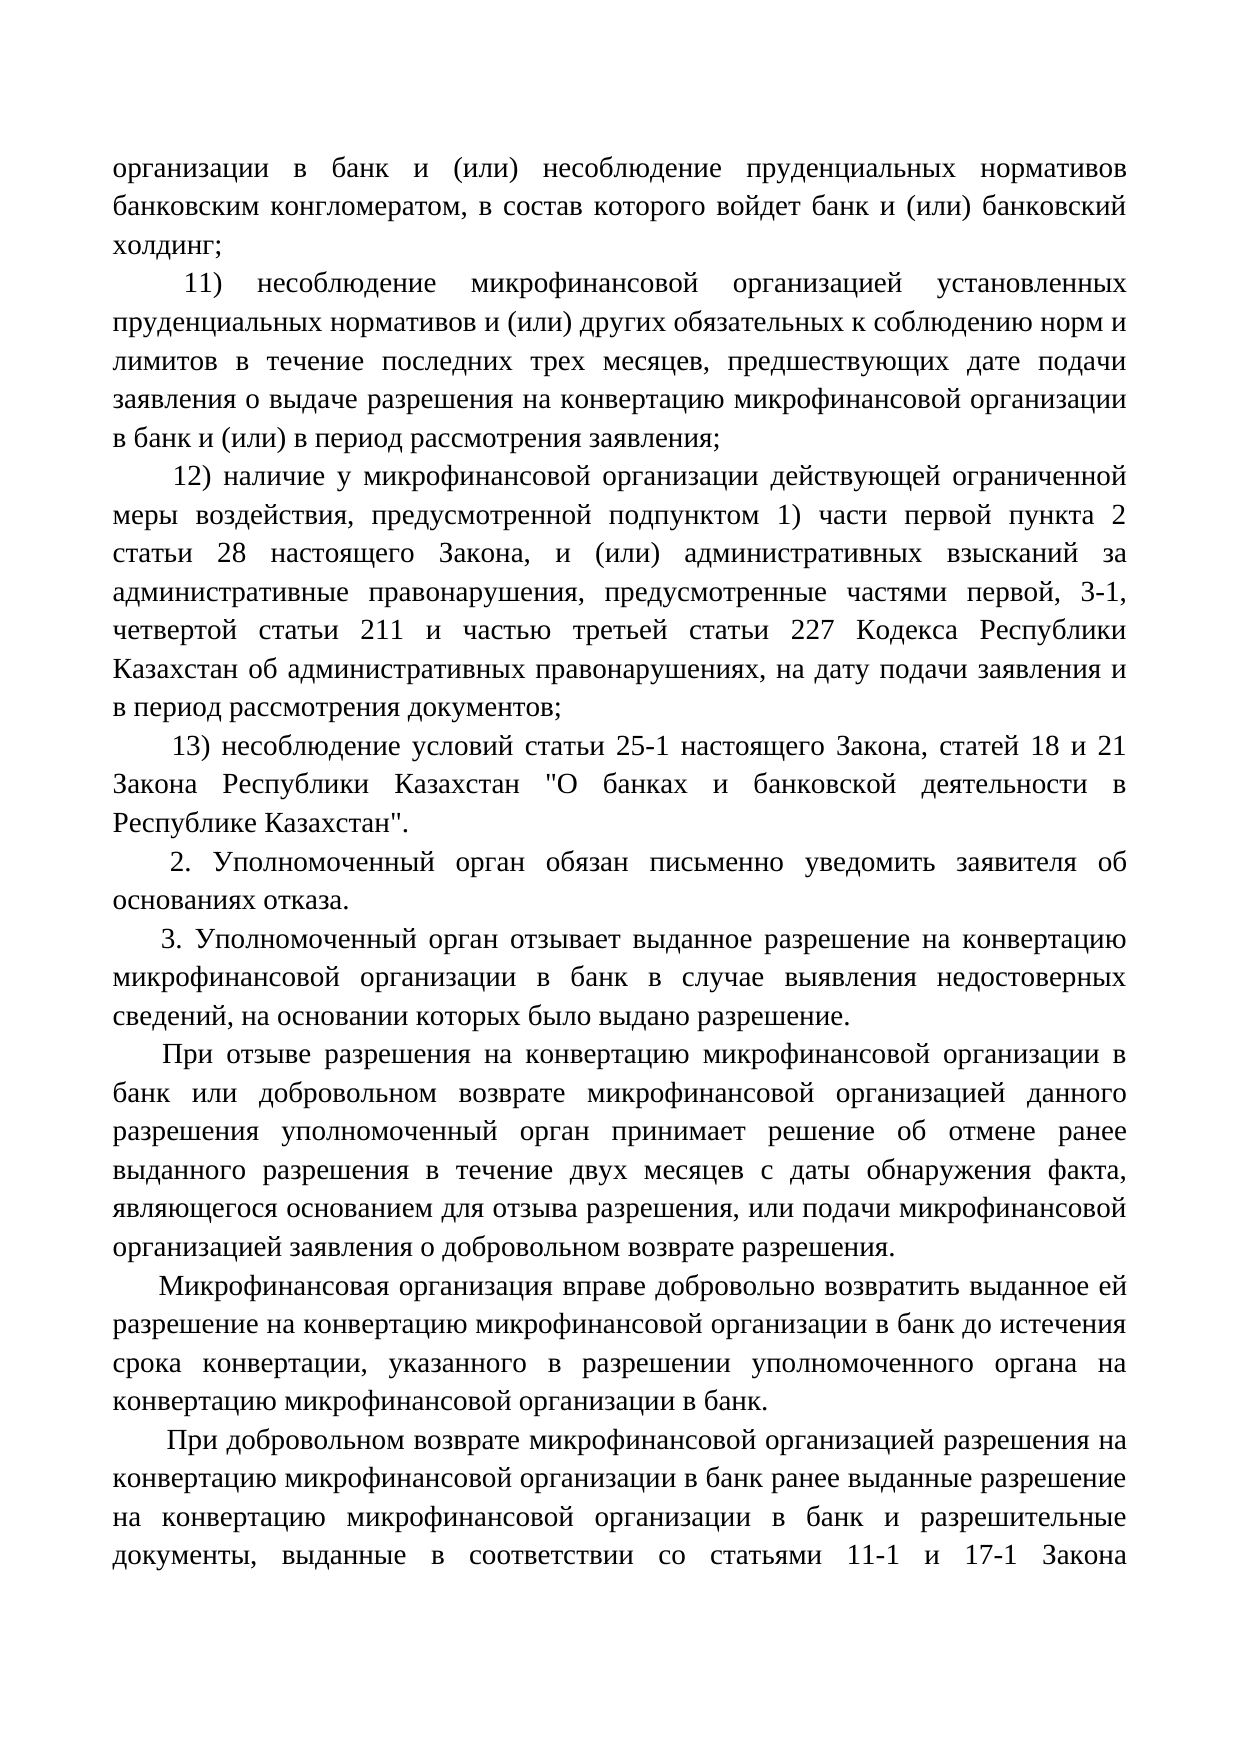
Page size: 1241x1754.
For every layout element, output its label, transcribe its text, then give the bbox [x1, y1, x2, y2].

text 11) несоблюдение микрофинансовой организацией установленных пруденциальных нормативов и (или) других обязательных к соблюдению норм и лимитов в течение последних трех месяцев, предшествующих дате подачи заявления о выдаче разрешения на конвертацию микрофинансовой организации в банк и (или) в период рассмотрения заявления; [112, 266, 1128, 453]
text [112, 1422, 1128, 1571]
text Микрофинансовая организация вправе добровольно возвратить выданное ей разрешение на конвертацию микрофинансовой организации в банк до истечения срока конвертации, указанного в разрешении уполномоченного органа на конвертацию микрофинансовой организации в банк. [112, 1268, 1128, 1417]
text 2. Уполномоченный орган обязан письменно уведомить заявителя об основаниях отказа. [112, 844, 1128, 916]
text 12) наличие у микрофинансовой организации действующей ограниченной меры воздействия, предусмотренной подпунктом 1) части первой пункта 2 статьи 28 настоящего Закона, и (или) административных взысканий за административные правонарушения, предусмотренные частями первой, 3-1, четвертой статьи 211 и частью третьей статьи 227 Кодекса Республики Казахстан об административных правонарушениях, на дату подачи заявления и в период рассмотрения документов; [112, 458, 1128, 723]
text 3. Уполномоченный орган отзывает выданное разрешение на конвертацию микрофинансовой организации в банк в случае выявления недостоверных сведений, на основании которых было выдано разрешение. [112, 921, 1128, 1031]
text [112, 150, 1128, 261]
text При отзыве разрешения на конвертацию микрофинансовой организации в банк или добровольном возврате микрофинансовой организацией данного разрешения уполномоченный орган принимает решение об отмене ранее выданного разрешения в течение двух месяцев с даты обнаружения факта, являющегося основанием для отзыва разрешения, или подачи микрофинансовой организацией заявления о добровольном возврате разрешения. [112, 1036, 1128, 1263]
text 13) несоблюдение условий статьи 25-1 настоящего Закона, статей 18 и 21 Закона Республики Казахстан "О банках и банковской деятельности в Республике Казахстан". [112, 728, 1128, 839]
